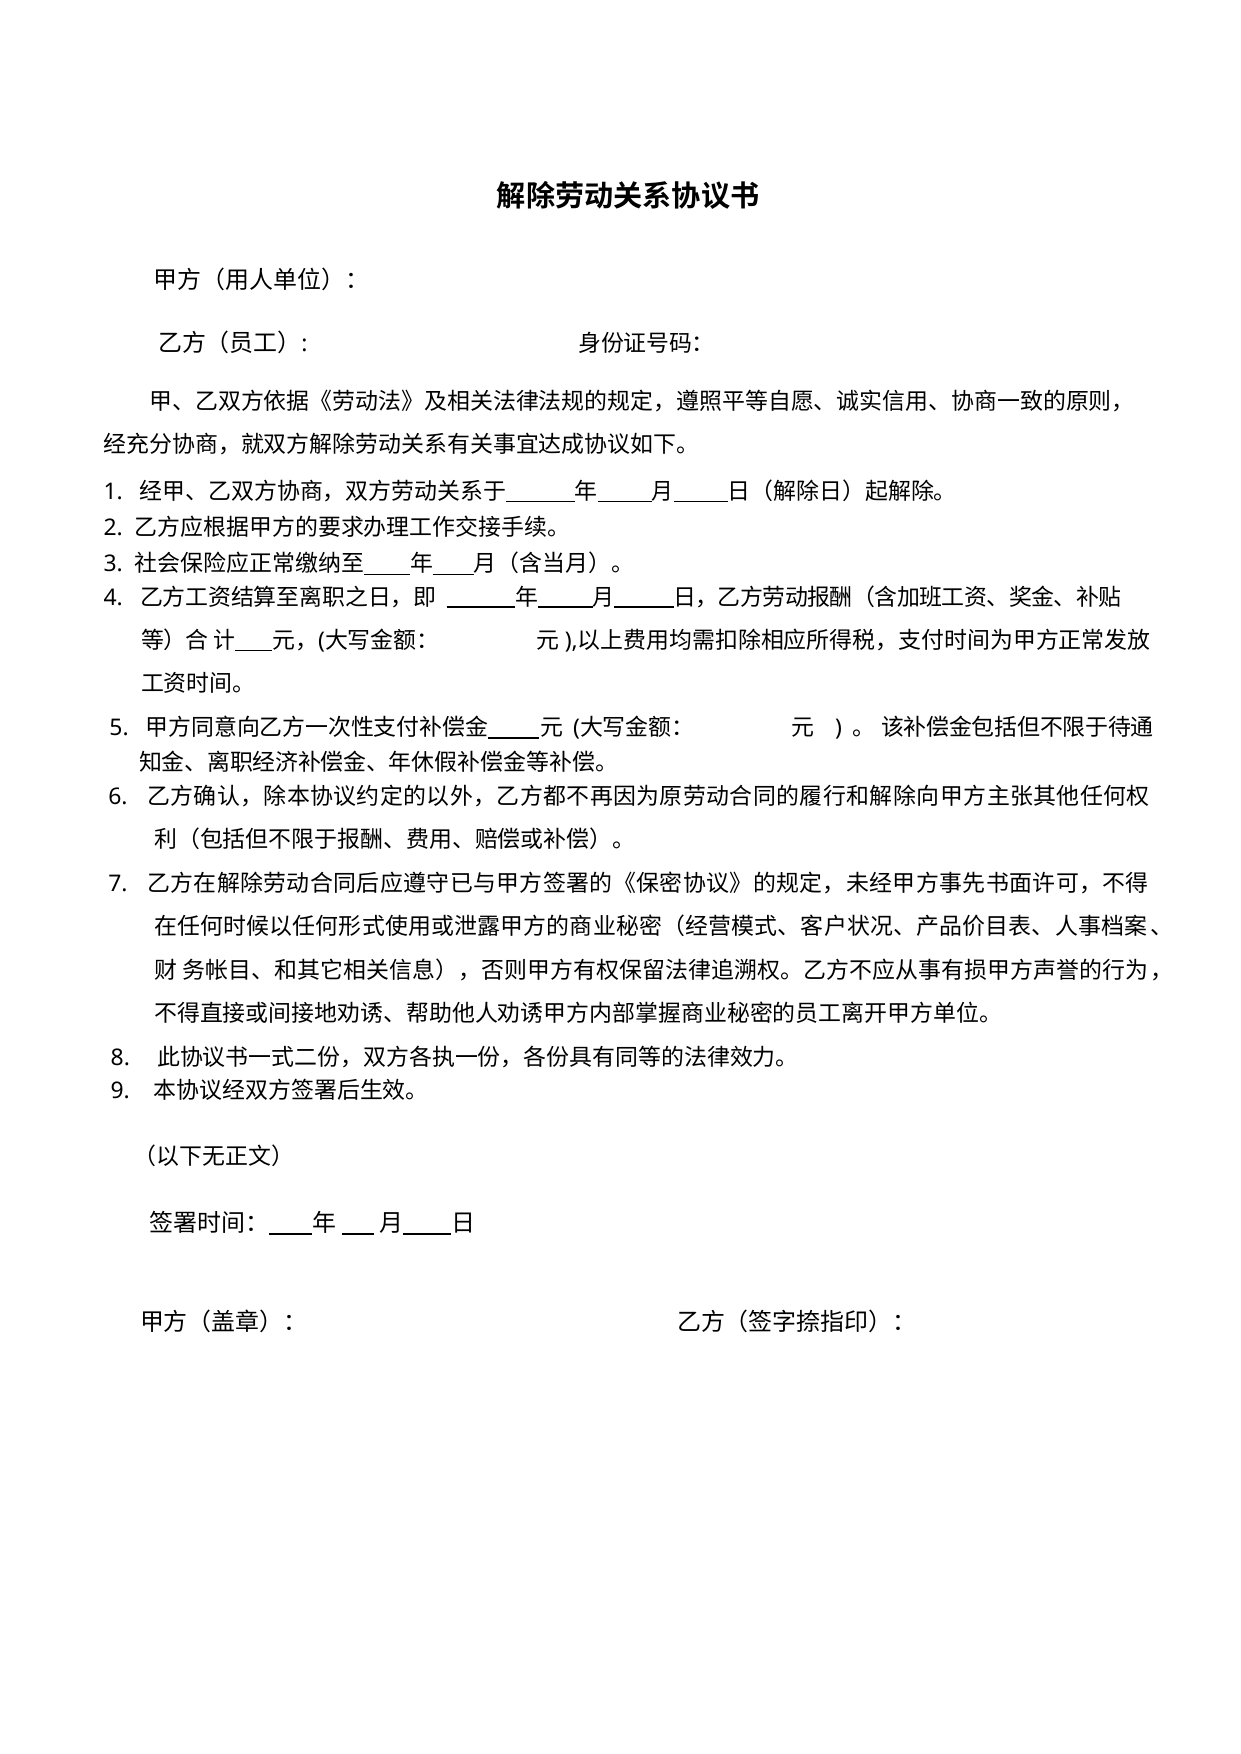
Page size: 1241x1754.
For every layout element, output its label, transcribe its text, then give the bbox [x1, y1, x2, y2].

text 解除劳动关系协议书 [494, 173, 761, 214]
text 2. 乙方应根据甲方的要求办理工作交接手续。 [103, 509, 1137, 542]
text （以下无正文） [87, 1137, 1167, 1171]
text 签署时间： 年 月 日 [149, 1203, 1137, 1238]
text 8. 此协议书一式二份，双方各执一份，各份具有同等的法律效力。 [87, 1038, 1137, 1072]
text 乙方（员工）: 身份证号码： [87, 324, 1167, 359]
text 7. 乙方在解除劳动合同后应遵守已与甲方签署的《保密协议》的规定，未经甲方事先书面许可，不得在任何时候以任何形式使用或泄露甲方的商业秘密（经营模式、客户状况、产品价目表、人事档案、财 务帐目、和其它相关信息），否则甲方有权保留法律追溯权。乙方不应从事有损甲方声誉的行为，不得直接或间接地劝诱、帮助他人劝诱甲方内部掌握商业秘密的员工离开甲方单位。 [108, 864, 1150, 1028]
text 9. 本协议经双方签署后生效。 [87, 1072, 1167, 1105]
text 甲、乙双方依据《劳动法》及相关法律法规的规定，遵照平等自愿、诚实信用、协商一致的原则， 经充分协商，就双方解除劳动关系有关事宜达成协议如下。 [103, 383, 1137, 459]
text 1. 经甲、乙双方协商，双方劳动关系于 年 月 日（解除日）起解除。 [103, 473, 1137, 506]
text 3. 社会保险应正常缴纳至 年 月（含当月）。 [103, 545, 1137, 578]
text 4. 乙方工资结算至离职之日，即 年 月 日，乙方劳动报酬（含加班工资、奖金、补贴等）合 计 元，(大写金额： 元 ),以上费用均需扣除相应所得税，支付时间为甲方正常发放工资时间。 [103, 578, 1152, 698]
subtitle 甲方（用人单位）： [153, 259, 1137, 295]
text 5. 甲方同意向乙方一次性支付补偿金 元 (大写金额： 元 ) 。该补偿金包括但不限于待通知金、离职经济补偿金、年休假补偿金等补偿。 [109, 708, 1167, 778]
subtitle 甲方（盖章）： 乙方（签字捺指印）： [140, 1303, 1137, 1338]
text 6. 乙方确认，除本协议约定的以外，乙方都不再因为原劳动合同的履行和解除向甲方主张其他任何权利（包括但不限于报酬、费用、赔偿或补偿）。 [108, 778, 1150, 854]
